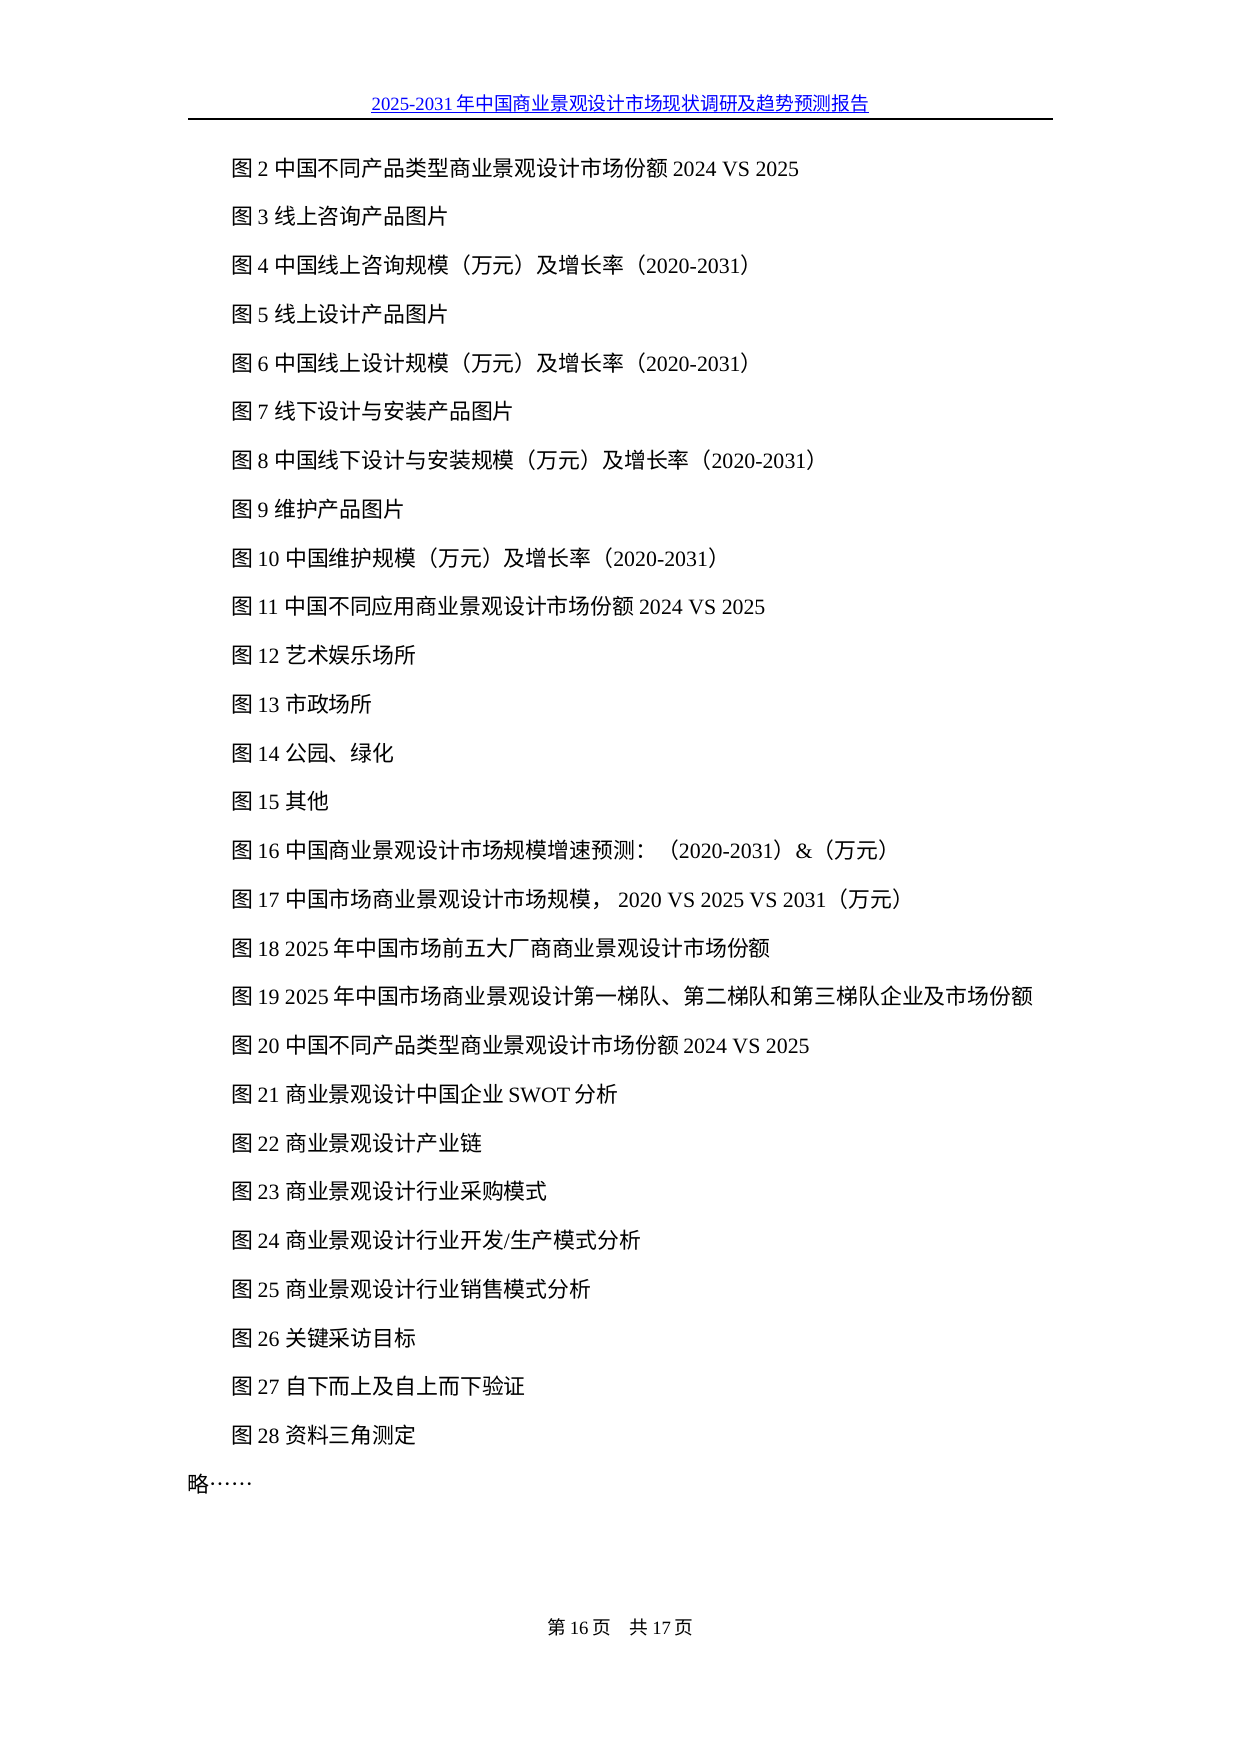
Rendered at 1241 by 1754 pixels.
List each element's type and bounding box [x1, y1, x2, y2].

text [187, 150, 1053, 1499]
